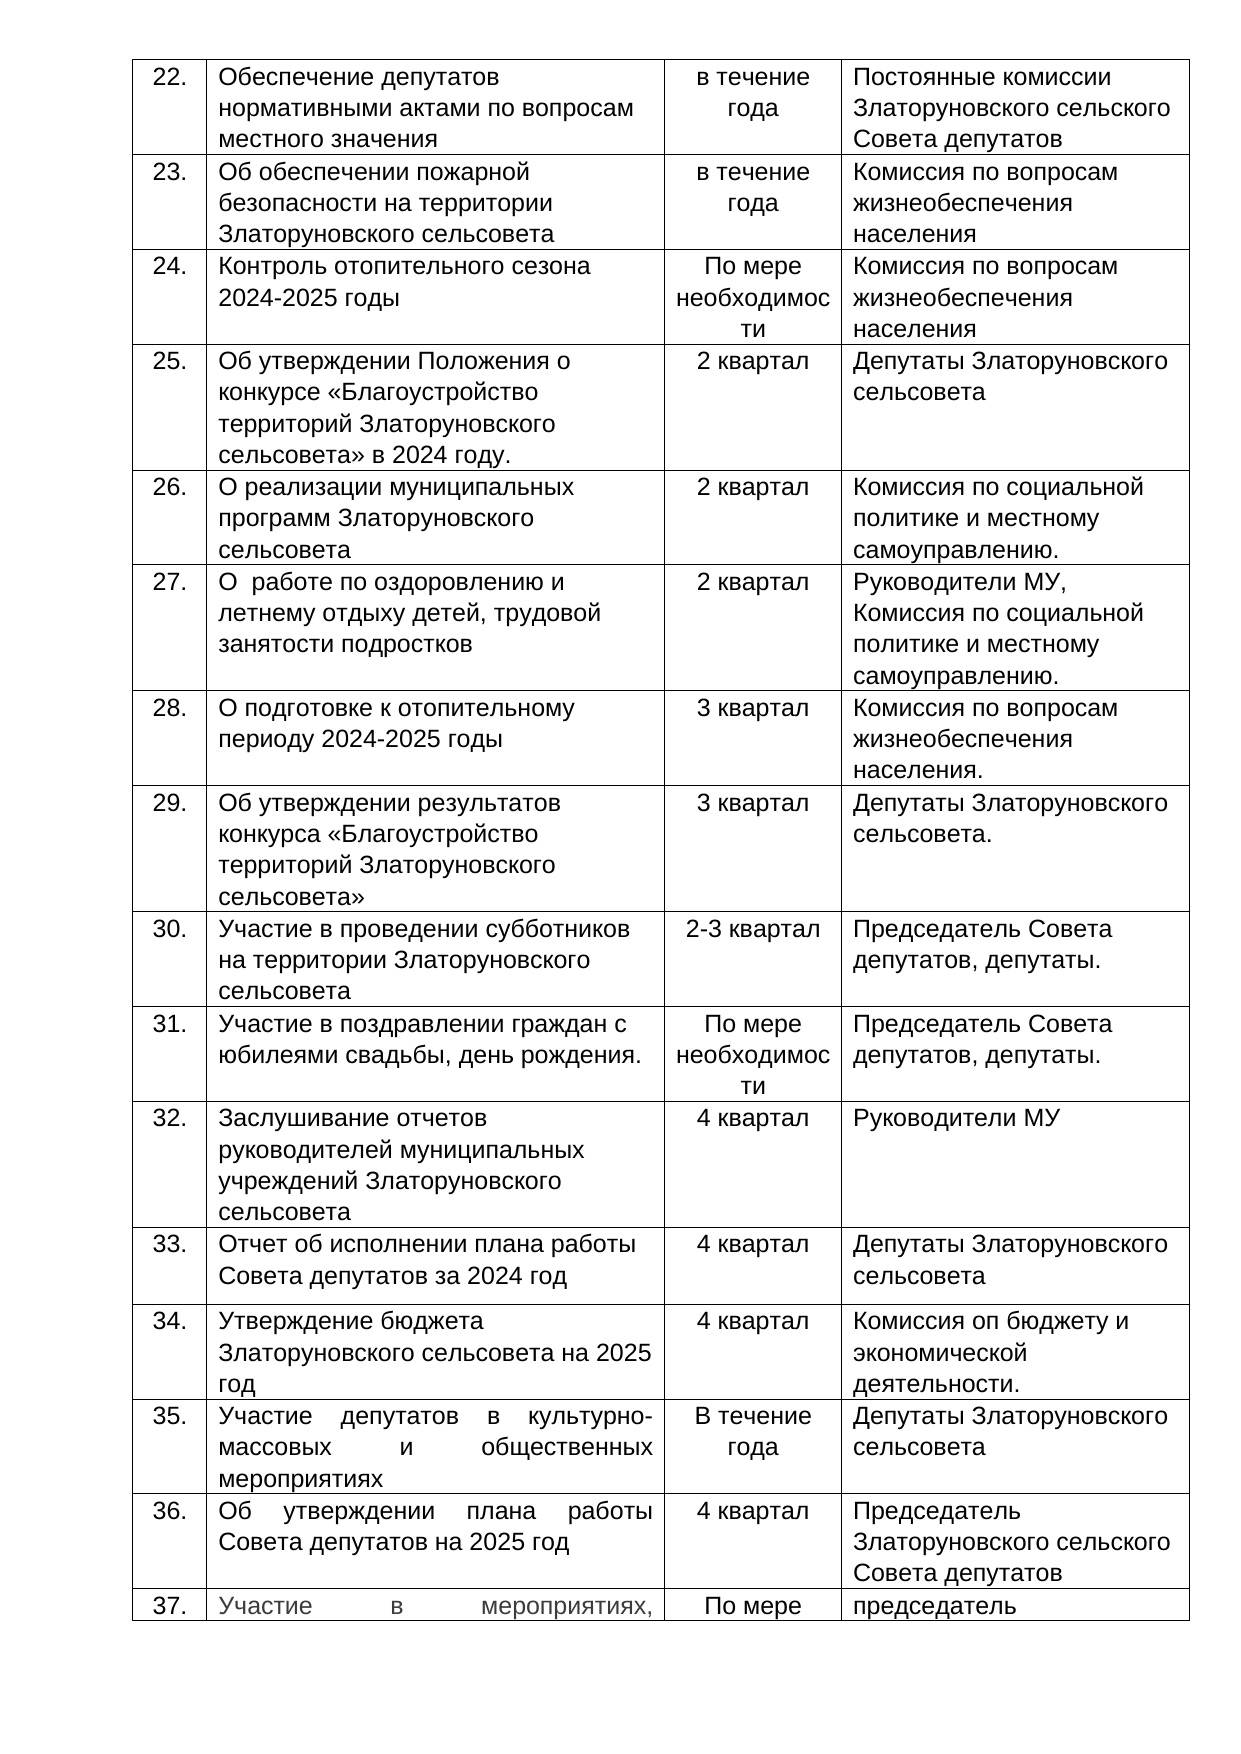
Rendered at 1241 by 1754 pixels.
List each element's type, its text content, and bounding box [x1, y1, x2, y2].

table_cell 37. [133, 1589, 206, 1620]
table_cell 33. [133, 1228, 206, 1304]
table_cell О реализации муниципальных программ Златоруновского сельсовета [207, 471, 664, 564]
table_cell Об утверждении результатов конкурса «Благоустройство территорий Златоруновского сельсовета» [207, 786, 664, 911]
table_cell 2 квартал [665, 345, 841, 469]
table_cell Контроль отопительного сезона 2024-2025 годы [207, 250, 664, 343]
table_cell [665, 1589, 841, 1620]
table_cell Депутаты Златоруновского сельсовета. [842, 786, 1189, 911]
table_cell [207, 1589, 664, 1620]
table_cell Председатель Совета депутатов, депутаты. [842, 912, 1189, 1006]
table_cell О подготовке к отопительному периоду 2024-2025 годы [207, 691, 664, 785]
table_cell 27. [133, 565, 206, 690]
table_cell 29. [133, 786, 206, 911]
table_cell Комиссия оп бюджету и экономической деятельности. [842, 1305, 1189, 1398]
table_cell 4 квартал [665, 1494, 841, 1588]
table_cell Председатель Совета депутатов, депутаты. [842, 1007, 1189, 1101]
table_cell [842, 1589, 1189, 1620]
table_cell 22. [133, 60, 206, 154]
table_cell Постоянные комиссии Златоруновского сельского Совета депутатов [842, 60, 1189, 154]
table_cell Заслушивание отчетов руководителей муниципальных учреждений Златоруновского сельсовета [207, 1102, 664, 1227]
table_cell Утверждение бюджета Златоруновского сельсовета на 2025 год [207, 1305, 664, 1398]
table_cell О работе по оздоровлению и летнему отдыху детей, трудовой занятости подростков [207, 565, 664, 690]
table_cell 2-3 квартал [665, 912, 841, 1006]
table_cell Комиссия по вопросам жизнеобеспечения населения [842, 155, 1189, 249]
table_cell Участие в поздравлении граждан с юбилеями свадьбы, день рождения. [207, 1007, 664, 1101]
table_cell в течение года [665, 155, 841, 249]
table_cell 32. [133, 1102, 206, 1227]
table_cell 23. [133, 155, 206, 249]
table_cell 4 квартал [665, 1228, 841, 1304]
table_cell 2 квартал [665, 471, 841, 564]
table_cell Комиссия по вопросам жизнеобеспечения населения [842, 250, 1189, 343]
table_cell 31. [133, 1007, 206, 1101]
table_cell 36. [133, 1494, 206, 1588]
table_cell 34. [133, 1305, 206, 1398]
table_cell 30. [133, 912, 206, 1006]
table_cell Отчет об исполнении плана работы Совета депутатов за 2024 год [207, 1228, 664, 1304]
table_cell 4 квартал [665, 1102, 841, 1227]
table_cell Комиссия по социальной политике и местному самоуправлению. [842, 471, 1189, 564]
table_cell Депутаты Златоруновского сельсовета [842, 345, 1189, 469]
table_cell В течение года [665, 1400, 841, 1493]
table_cell По мере необходимости [665, 250, 841, 343]
table_cell 25. [133, 345, 206, 469]
table_cell в течение года [665, 60, 841, 154]
table_cell 4 квартал [665, 1305, 841, 1398]
table_cell Об обеспечении пожарной безопасности на территории Златоруновского сельсовета [207, 155, 664, 249]
table_cell Обеспечение депутатов нормативными актами по вопросам местного значения [207, 60, 664, 154]
table_cell 2 квартал [665, 565, 841, 690]
table_cell Депутаты Златоруновского сельсовета [842, 1400, 1189, 1493]
table_cell Руководители МУ [842, 1102, 1189, 1227]
table_cell Об утверждении Положения о конкурсе «Благоустройство территорий Златоруновского сельсовета» в 2024 году. [207, 345, 664, 469]
table_cell 35. [133, 1400, 206, 1493]
table_cell Депутаты Златоруновского сельсовета [842, 1228, 1189, 1304]
table_cell Участие депутатов в культурно-массовых и общественных мероприятиях [207, 1400, 664, 1493]
table_cell 28. [133, 691, 206, 785]
table_cell Руководители МУ, Комиссия по социальной политике и местному самоуправлению. [842, 565, 1189, 690]
table_cell Председатель Златоруновского сельского Совета депутатов [842, 1494, 1189, 1588]
table_cell Комиссия по вопросам жизнеобеспечения населения. [842, 691, 1189, 785]
table_cell 3 квартал [665, 691, 841, 785]
table_cell Об утверждении плана работы Совета депутатов на 2025 год [207, 1494, 664, 1588]
table_cell 3 квартал [665, 786, 841, 911]
table_cell Участие в проведении субботников на территории Златоруновского сельсовета [207, 912, 664, 1006]
table_cell По мере необходимости [665, 1007, 841, 1101]
table_cell 24. [133, 250, 206, 343]
table_cell 26. [133, 471, 206, 564]
